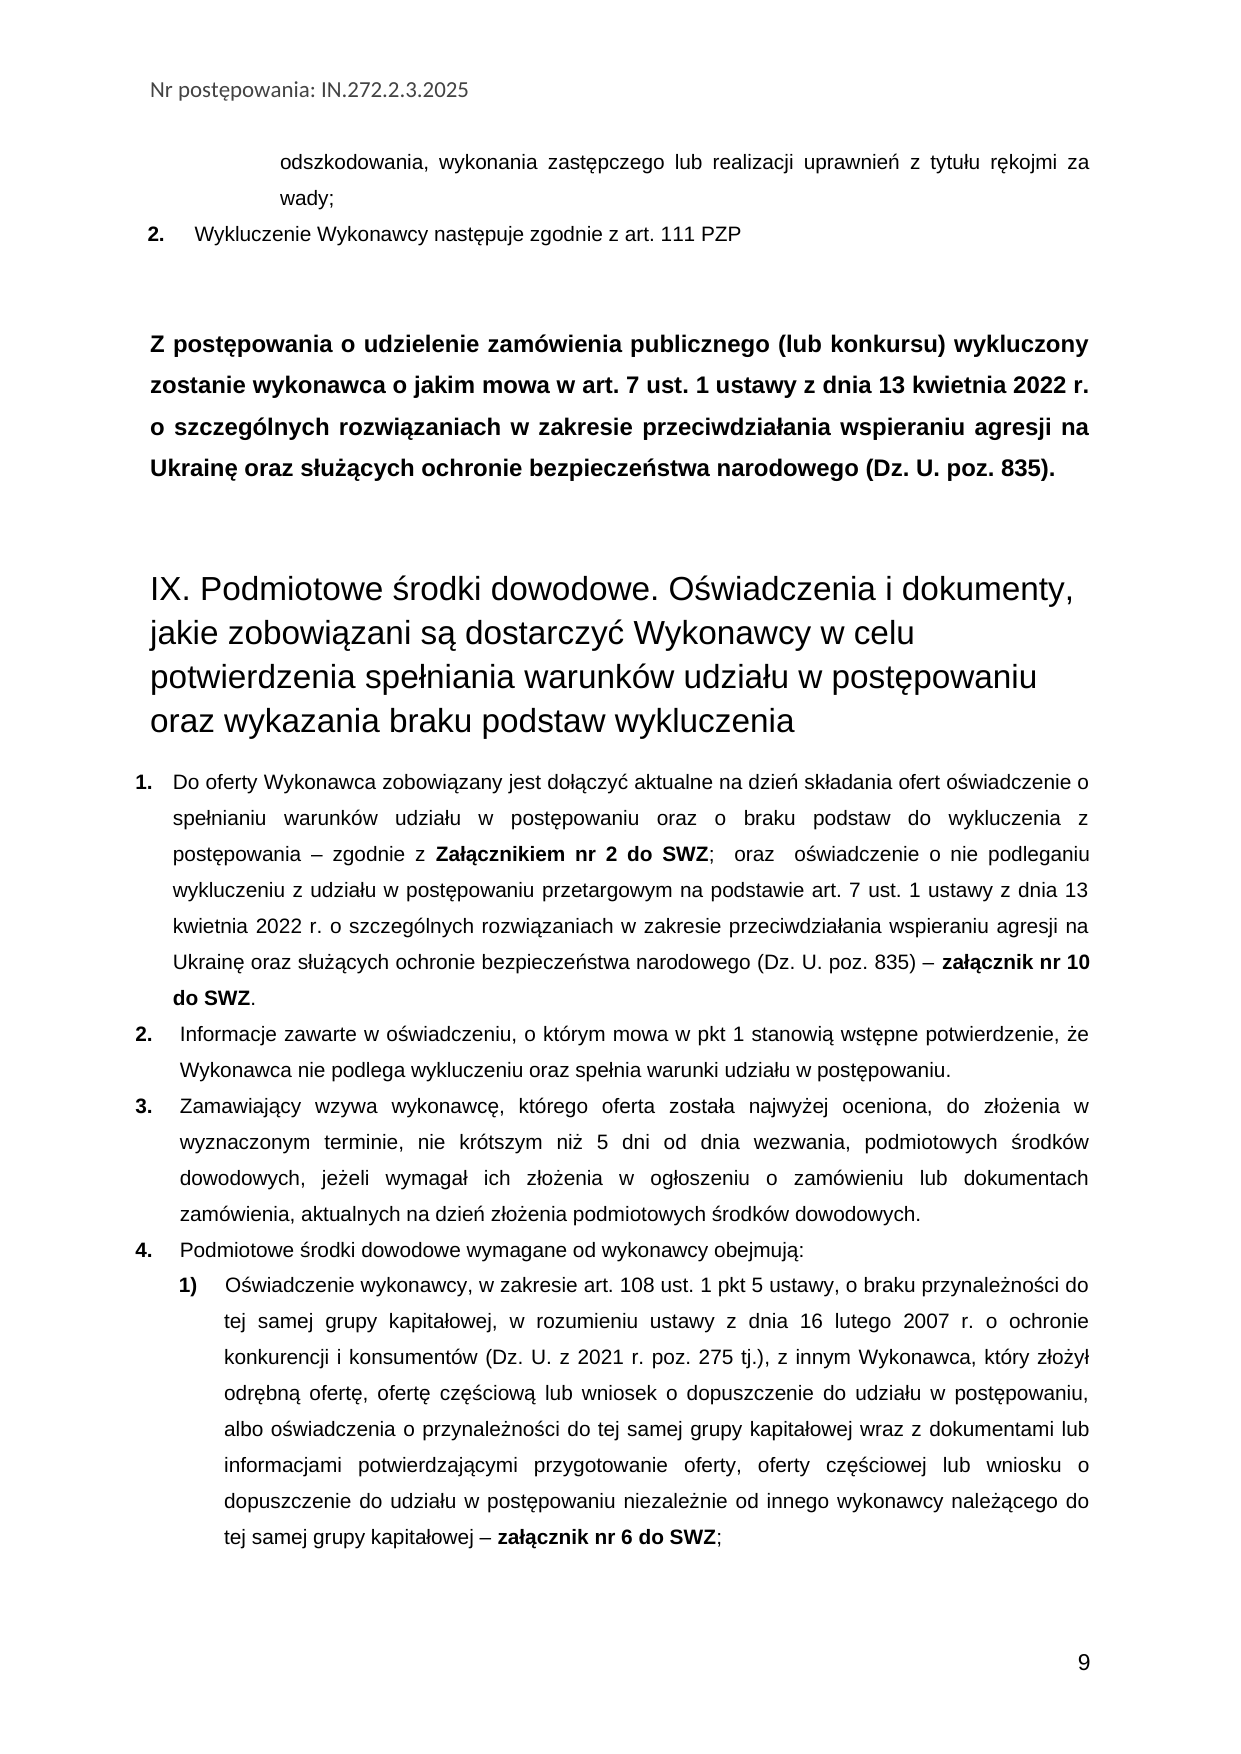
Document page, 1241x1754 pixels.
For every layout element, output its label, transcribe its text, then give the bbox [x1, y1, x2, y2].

text Z postępowania o udzielenie zamówienia publicznego (lub konkursu) wykluczony zostanie wykonawca o jakim mowa w art. 7 ust. 1 ustawy z dnia 13 kwietnia 2022 r. o szczególnych rozwiązaniach w zakresie przeciwdziałania wspieraniu agresji na Ukrainę oraz służących ochronie bezpieczeństwa narodowego (Dz. U. poz. 835). [150, 330, 1090, 481]
list Zamawiający wzywa wykonawcę, którego oferta została najwyżej oceniona, do złożenia w wyznaczonym terminie, nie krótszym niż 5 dni od dnia wezwania, podmiotowych środków dowodowych, jeżeli wymagał ich złożenia w ogłoszeniu o zamówieniu lub dokumentach zamówienia, aktualnych na dzień złożenia podmiotowych środków dowodowych. [135, 1094, 1090, 1225]
list Informacje zawarte w oświadczeniu, o którym mowa w pkt 1 stanowią wstępne potwierdzenie, że Wykonawca nie podlega wykluczeniu oraz spełnia warunki udziału w postępowaniu. [135, 1022, 1090, 1082]
list Do oferty Wykonawca zobowiązany jest dołączyć aktualne na dzień składania ofert oświadczenie o spełnianiu warunków udziału w postępowaniu oraz o braku podstaw do wykluczenia z postępowania – zgodnie z Załącznikiem nr 2 do SWZ; oraz oświadczenie o nie podleganiu wykluczeniu z udziału w postępowaniu przetargowym na podstawie art. 7 ust. 1 ustawy z dnia 13 kwietnia 2022 r. o szczególnych rozwiązaniach w zakresie przeciwdziałania wspieraniu agresji na Ukrainę oraz służących ochronie bezpieczeństwa narodowego (Dz. U. poz. 835) – załącznik nr 10 do SWZ. [135, 770, 1090, 1010]
list Podmiotowe środki dowodowe wymagane od wykonawcy obejmują: [135, 1237, 1090, 1261]
subtitle IX. Podmiotowe środki dowodowe. Oświadczenia i dokumenty, jakie zobowiązani są dostarczyć Wykonawcy w celu potwierdzenia spełniania warunków udziału w postępowaniu oraz wykazania braku podstaw wykluczenia [150, 568, 1090, 739]
list Oświadczenie wykonawcy, w zakresie art. 108 ust. 1 pkt 5 ustawy, o braku przynależności do tej samej grupy kapitałowej, w rozumieniu ustawy z dnia 16 lutego 2007 r. o ochronie konkurencji i konsumentów (Dz. U. z 2021 r. poz. 275 tj.), z innym Wykonawca, który złożył odrębną ofertę, ofertę częściową lub wniosek o dopuszczenie do udziału w postępowaniu, albo oświadczenia o przynależności do tej samej grupy kapitałowej wraz z dokumentami lub informacjami potwierdzającymi przygotowanie oferty, oferty częściowej lub wniosku o dopuszczenie do udziału w postępowaniu niezależnie od innego wykonawcy należącego do tej samej grupy kapitałowej – załącznik nr 6 do SWZ; [179, 1273, 1090, 1549]
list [234, 150, 1090, 210]
list Wykluczenie Wykonawcy następuje zgodnie z art. 111 PZP [147, 222, 1090, 246]
